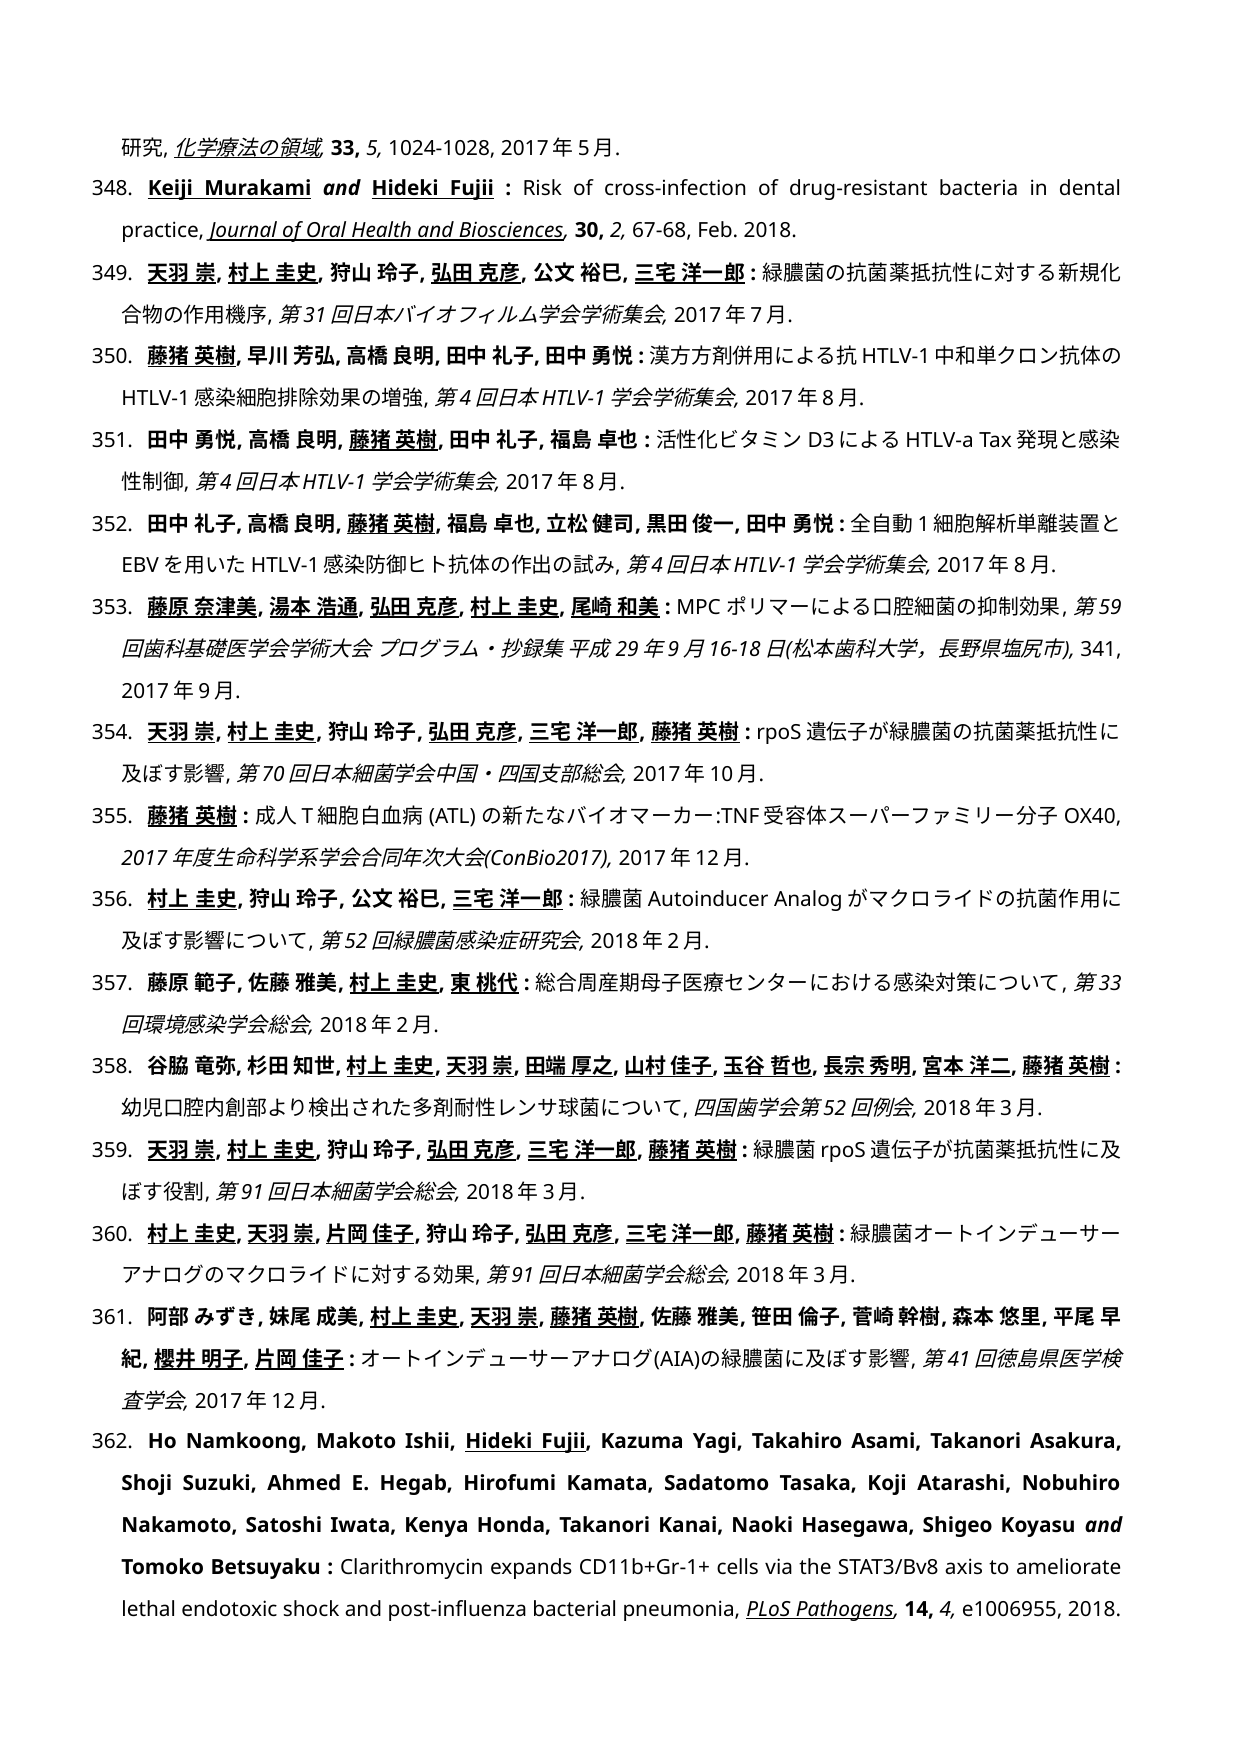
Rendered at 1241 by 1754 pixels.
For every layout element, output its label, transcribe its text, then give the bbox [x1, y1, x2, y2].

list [92, 125, 1122, 167]
list 村上 圭史, 狩山 玲子, 公文 裕巳, 三宅 洋一郎 : 緑膿菌Autoinducer Analogがマクロライドの抗菌作用に及ぼす影響について, 第52回緑膿菌感染症研究会, 2018年2月. [92, 877, 1122, 961]
list 村上 圭史, 天羽 崇, 片岡 佳子, 狩山 玲子, 弘田 克彦, 三宅 洋一郎, 藤猪 英樹 : 緑膿菌オートインデューサーアナログのマクロライドに対する効果, 第91回日本細菌学会総会, 2018年3月. [92, 1211, 1122, 1295]
list 田中 礼子, 高橋 良明, 藤猪 英樹, 福島 卓也, 立松 健司, 黒田 俊一, 田中 勇悦 : 全自動1細胞解析単離装置とEBVを用いたHTLV-1感染防御ヒト抗体の作出の試み, 第4回日本HTLV-1学会学術集会, 2017年8月. [92, 501, 1122, 584]
list 藤原 奈津美, 湯本 浩通, 弘田 克彦, 村上 圭史, 尾崎 和美 : MPC ポリマーによる口腔細菌の抑制効果, 第59回歯科基礎医学会学術大会 プログラム・抄録集 平成29年9月16-18日(松本歯科大学，長野県塩尻市), 341, 2017年9月. [92, 584, 1122, 710]
list 田中 勇悦, 高橋 良明, 藤猪 英樹, 田中 礼子, 福島 卓也 : 活性化ビタミンD3によるHTLV-a Tax発現と感染性制御, 第4回日本HTLV-1学会学術集会, 2017年8月. [92, 417, 1122, 501]
list 藤猪 英樹 : 成人T細胞白血病 (ATL) の新たなバイオマーカー:TNF受容体スーパーファミリー分子OX40, 2017年度生命科学系学会合同年次大会(ConBio2017), 2017年12月. [92, 793, 1122, 877]
list 天羽 崇, 村上 圭史, 狩山 玲子, 弘田 克彦, 公文 裕巳, 三宅 洋一郎 : 緑膿菌の抗菌薬抵抗性に対する新規化合物の作用機序, 第31回日本バイオフィルム学会学術集会, 2017年7月. [92, 250, 1122, 334]
list 阿部 みずき, 妹尾 成美, 村上 圭史, 天羽 崇, 藤猪 英樹, 佐藤 雅美, 笹田 倫子, 菅崎 幹樹, 森本 悠里, 平尾 早紀, 櫻井 明子, 片岡 佳子 : オートインデューサーアナログ(AIA)の緑膿菌に及ぼす影響, 第41回徳島県医学検査学会, 2017年12月. [92, 1295, 1122, 1420]
list 藤猪 英樹, 早川 芳弘, 高橋 良明, 田中 礼子, 田中 勇悦 : 漢方方剤併用による抗HTLV-1中和単クロン抗体のHTLV-1感染細胞排除効果の増強, 第4回日本HTLV-1学会学術集会, 2017年8月. [92, 334, 1122, 417]
list 藤原 範子, 佐藤 雅美, 村上 圭史, 東 桃代 : 総合周産期母子医療センターにおける感染対策について, 第33回環境感染学会総会, 2018年2月. [92, 961, 1122, 1044]
list 谷脇 竜弥, 杉田 知世, 村上 圭史, 天羽 崇, 田端 厚之, 山村 佳子, 玉谷 哲也, 長宗 秀明, 宮本 洋二, 藤猪 英樹 : 幼児口腔内創部より検出された多剤耐性レンサ球菌について, 四国歯学会第52回例会, 2018年3月. [92, 1044, 1122, 1128]
list Keiji Murakami and Hideki Fujii : Risk of cross-infection of drug-resistant bacteria in dental practice, Journal of Oral Health and Biosciences, 30, 2, 67-68, Feb. 2018. [92, 167, 1122, 250]
list 天羽 崇, 村上 圭史, 狩山 玲子, 弘田 克彦, 三宅 洋一郎, 藤猪 英樹 : 緑膿菌rpoS遺伝子が抗菌薬抵抗性に及ぼす役割, 第91回日本細菌学会総会, 2018年3月. [92, 1128, 1122, 1211]
list 天羽 崇, 村上 圭史, 狩山 玲子, 弘田 克彦, 三宅 洋一郎, 藤猪 英樹 : rpoS遺伝子が緑膿菌の抗菌薬抵抗性に及ぼす影響, 第70回日本細菌学会中国・四国支部総会, 2017年10月. [92, 710, 1122, 793]
list Ho Namkoong, Makoto Ishii, Hideki Fujii, Kazuma Yagi, Takahiro Asami, Takanori Asakura, Shoji Suzuki, Ahmed E. Hegab, Hirofumi Kamata, Sadatomo Tasaka, Koji Atarashi, Nobuhiro Nakamoto, Satoshi Iwata, Kenya Honda, Takanori Kanai, Naoki Hasegawa, Shigeo Koyasu and Tomoko Betsuyaku : Clarithromycin expands CD11b+Gr-1+ cells via the STAT3/Bv8 axis to ameliorate lethal endotoxic shock and post-influenza bacterial pneumonia, PLoS Pathogens, 14, 4, e1006955, 2018. [92, 1420, 1122, 1629]
